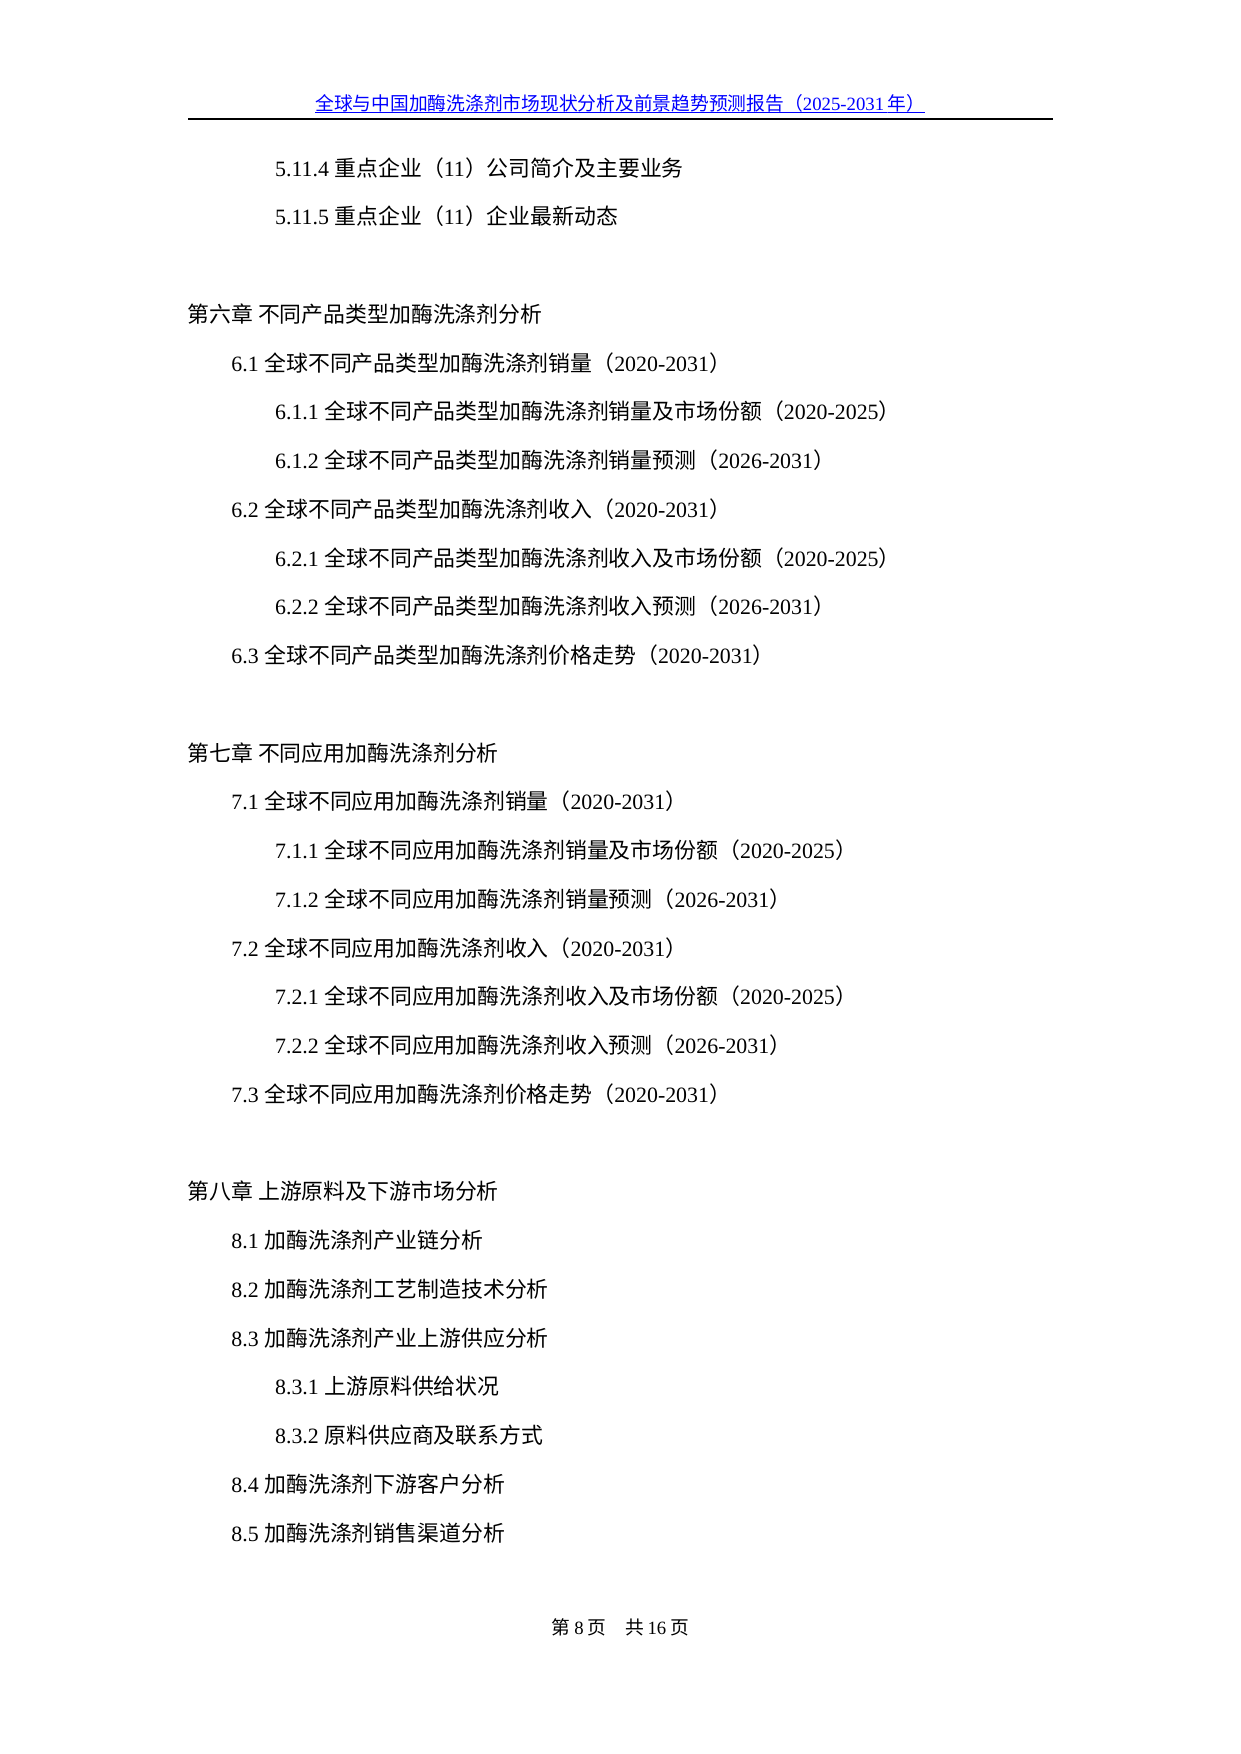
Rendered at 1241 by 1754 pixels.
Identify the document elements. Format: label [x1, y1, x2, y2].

text [187, 150, 1053, 1548]
